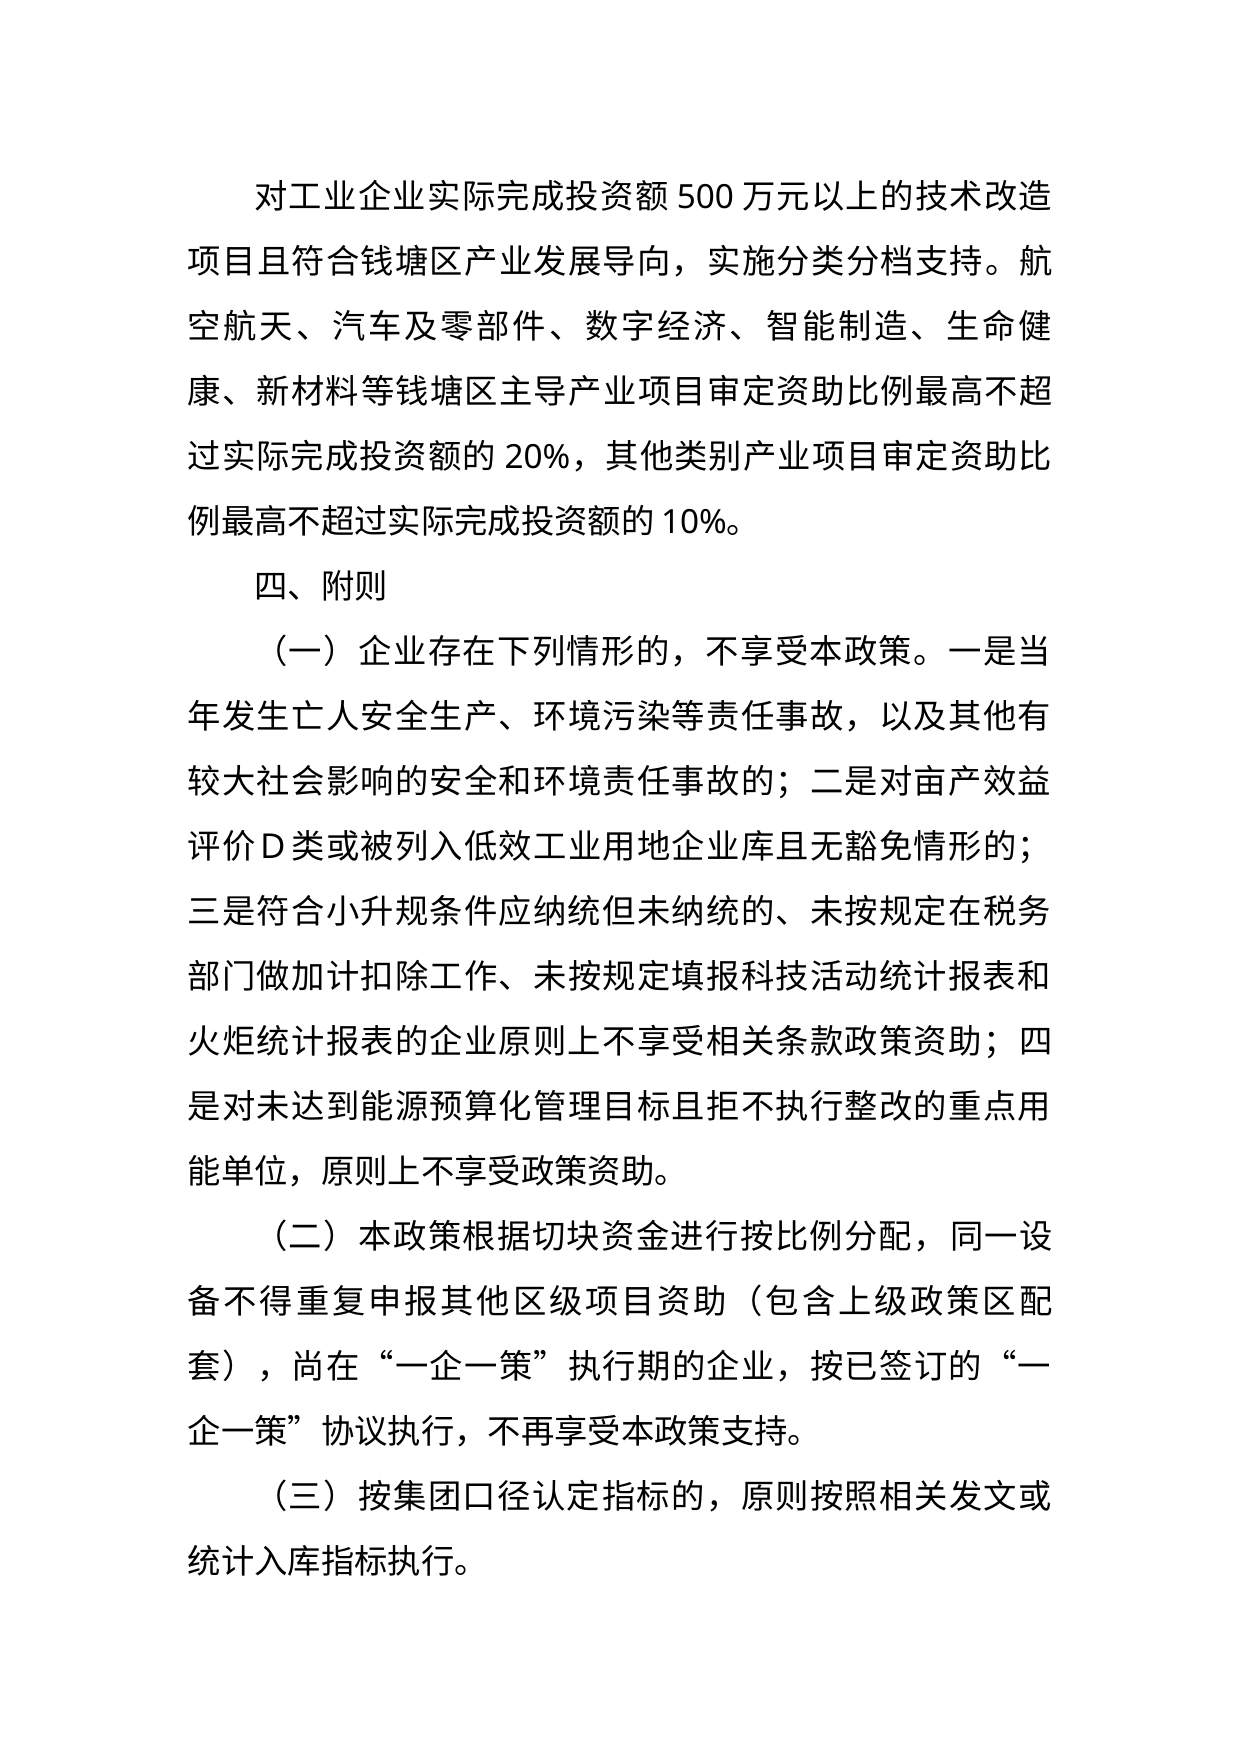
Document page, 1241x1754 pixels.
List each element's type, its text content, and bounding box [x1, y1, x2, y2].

text （三）按集团口径认定指标的，原则按照相关发文或统计入库指标执行。 [187, 1462, 1053, 1592]
text 对工业企业实际完成投资额500万元以上的技术改造项目且符合钱塘区产业发展导向，实施分类分档支持。航空航天、汽车及零部件、数字经济、智能制造、生命健康、新材料等钱塘区主导产业项目审定资助比例最高不超过实际完成投资额的20%，其他类别产业项目审定资助比例最高不超过实际完成投资额的10%。 [187, 162, 1053, 552]
text （二）本政策根据切块资金进行按比例分配，同一设备不得重复申报其他区级项目资助（包含上级政策区配套），尚在“一企一策”执行期的企业，按已签订的“一企一策”协议执行，不再享受本政策支持。 [187, 1202, 1053, 1462]
text （一）企业存在下列情形的，不享受本政策。一是当年发生亡人安全生产、环境污染等责任事故，以及其他有较大社会影响的安全和环境责任事故的；二是对亩产效益评价Ｄ类或被列入低效工业用地企业库且无豁免情形的；三是符合小升规条件应纳统但未纳统的、未按规定在税务部门做加计扣除工作、未按规定填报科技活动统计报表和火炬统计报表的企业原则上不享受相关条款政策资助；四是对未达到能源预算化管理目标且拒不执行整改的重点用能单位，原则上不享受政策资助。 [187, 617, 1053, 1202]
text 四、附则 [187, 552, 1053, 617]
